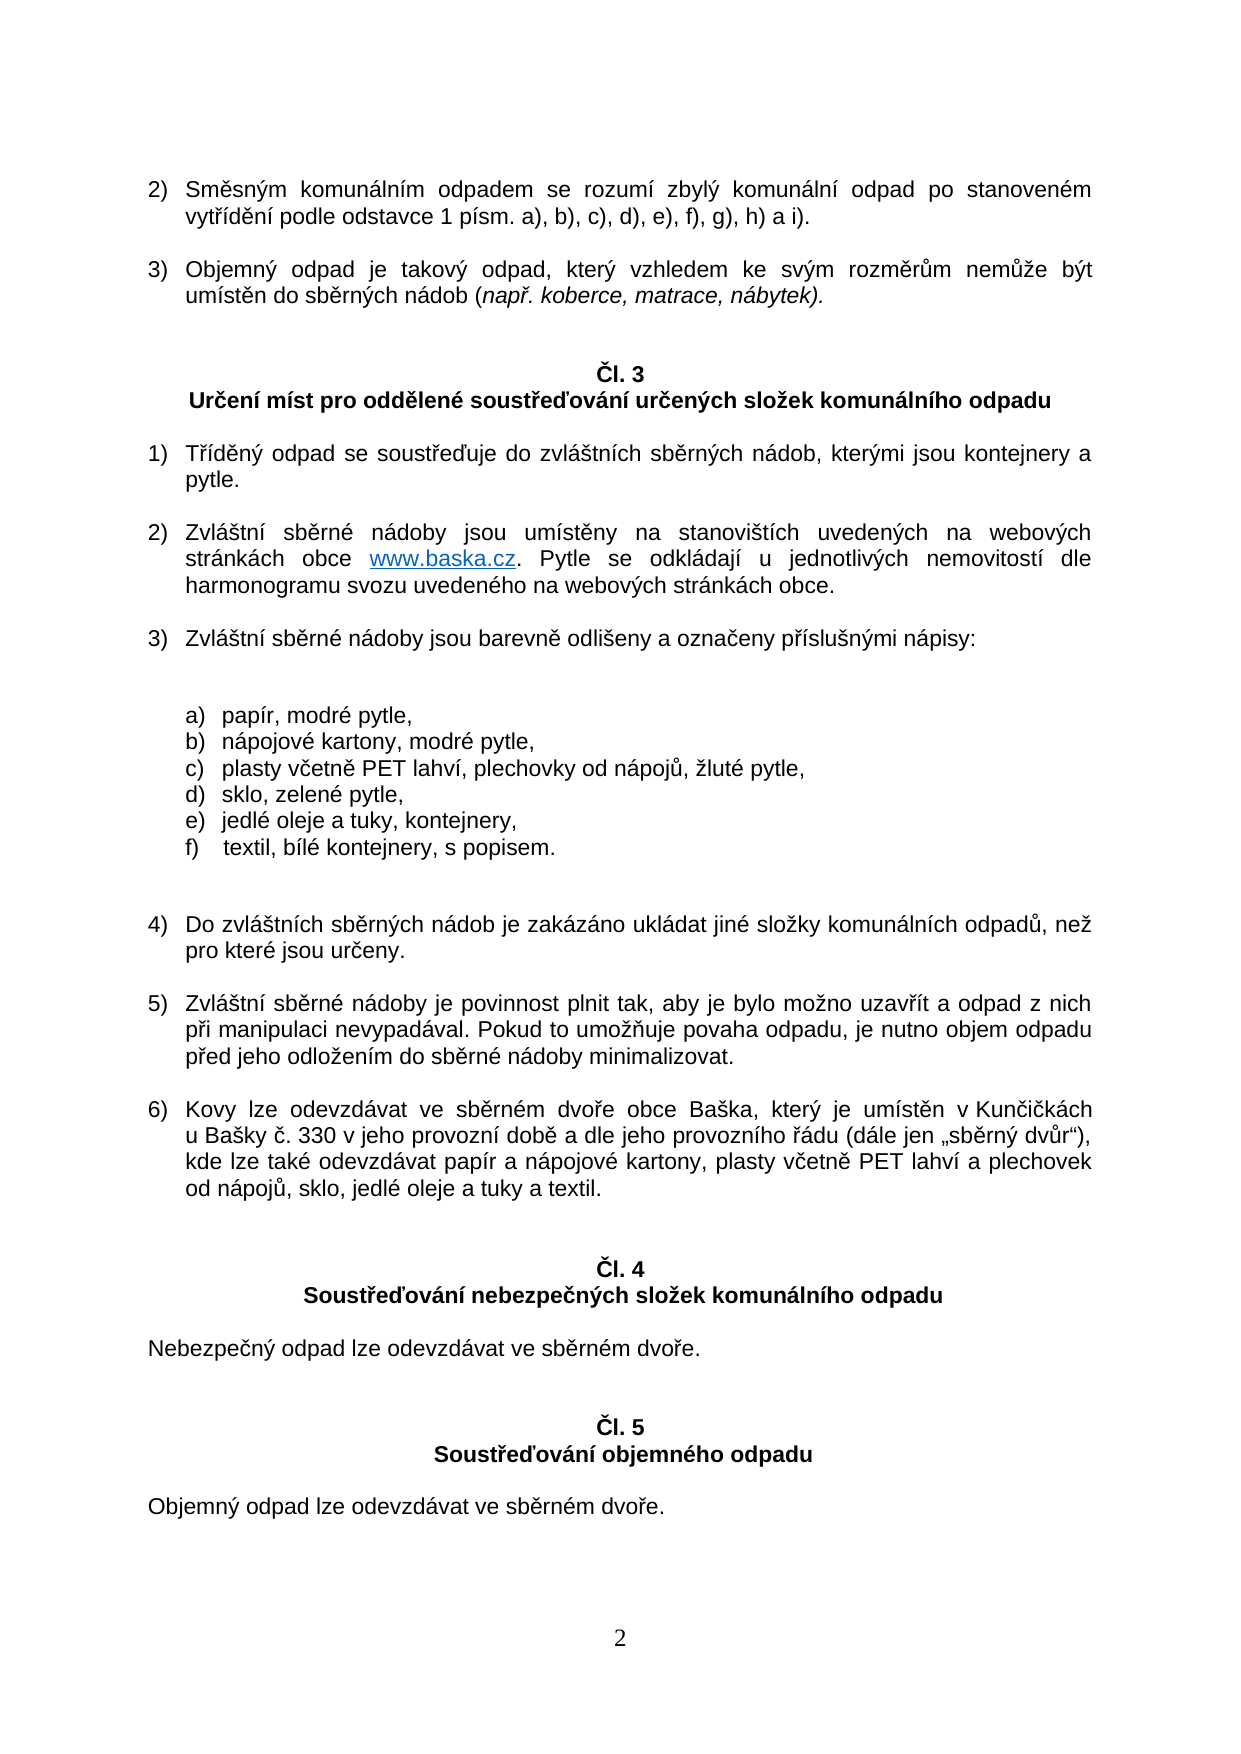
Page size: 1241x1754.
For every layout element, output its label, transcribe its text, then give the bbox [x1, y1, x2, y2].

list papír, modré pytle, [185, 702, 1092, 728]
text Nebezpečný odpad lze odevzdávat ve sběrném dvoře. [148, 1335, 1092, 1361]
subtitle Čl. 4 [148, 1256, 1092, 1282]
list Objemný odpad je takový odpad, který vzhledem ke svým rozměrům nemůže být umístěn do sběrných nádob (např. koberce, matrace, nábytek). [148, 256, 1092, 308]
list Do zvláštních sběrných nádob je zakázáno ukládat jiné složky komunálních odpadů, než pro které jsou určeny. [148, 911, 1092, 964]
list plasty včetně PET lahví, plechovky od nápojů, žluté pytle, [185, 754, 1092, 781]
list Směsným komunálním odpadem se rozumí zbylý komunální odpad po stanoveném vytřídění podle odstavce 1 písm. a), b), c), d), e), f), g), h) a i). [148, 176, 1092, 229]
list Tříděný odpad se soustřeďuje do zvláštních sběrných nádob, kterými jsou kontejnery a pytle. [148, 440, 1092, 493]
list Kovy lze odevzdávat ve sběrném dvoře obce Baška, který je umístěn v Kunčičkách u Bašky č. 330 v jeho provozní době a dle jeho provozního řádu (dále jen „sběrný dvůr“), kde lze také odevzdávat papír a nápojové kartony, plasty včetně PET lahví a plechovek od nápojů, sklo, jedlé oleje a tuky a textil. [148, 1096, 1092, 1201]
list Zvláštní sběrné nádoby jsou umístěny na stanovištích uvedených na webových stránkách obce www.baska.cz. Pytle se odkládají u jednotlivých nemovitostí dle harmonogramu svozu uvedeného na webových stránkách obce. [148, 519, 1092, 598]
subtitle Určení míst pro oddělené soustřeďování určených složek komunálního odpadu [148, 387, 1092, 414]
text Čl. 3 [148, 361, 1092, 387]
list textil, bílé kontejnery, s popisem. [185, 834, 1092, 860]
list nápojové kartony, modré pytle, [185, 728, 1092, 754]
text Objemný odpad lze odevzdávat ve sběrném dvoře. [148, 1493, 1092, 1519]
text Čl. 5 [148, 1414, 1092, 1441]
list Zvláštní sběrné nádoby je povinnost plnit tak, aby je bylo možno uzavřít a odpad z nich při manipulaci nevypadával. Pokud to umožňuje povaha odpadu, je nutno objem odpadu před jeho odložením do sběrné nádoby minimalizovat. [148, 990, 1092, 1069]
list jedlé oleje a tuky, kontejnery, [185, 807, 1092, 834]
text Soustřeďování objemného odpadu [148, 1441, 1092, 1467]
subtitle Soustřeďování nebezpečných složek komunálního odpadu [148, 1282, 1092, 1309]
list sklo, zelené pytle, [185, 781, 1092, 807]
list Zvláštní sběrné nádoby jsou barevně odlišeny a označeny příslušnými nápisy: [148, 624, 1092, 651]
